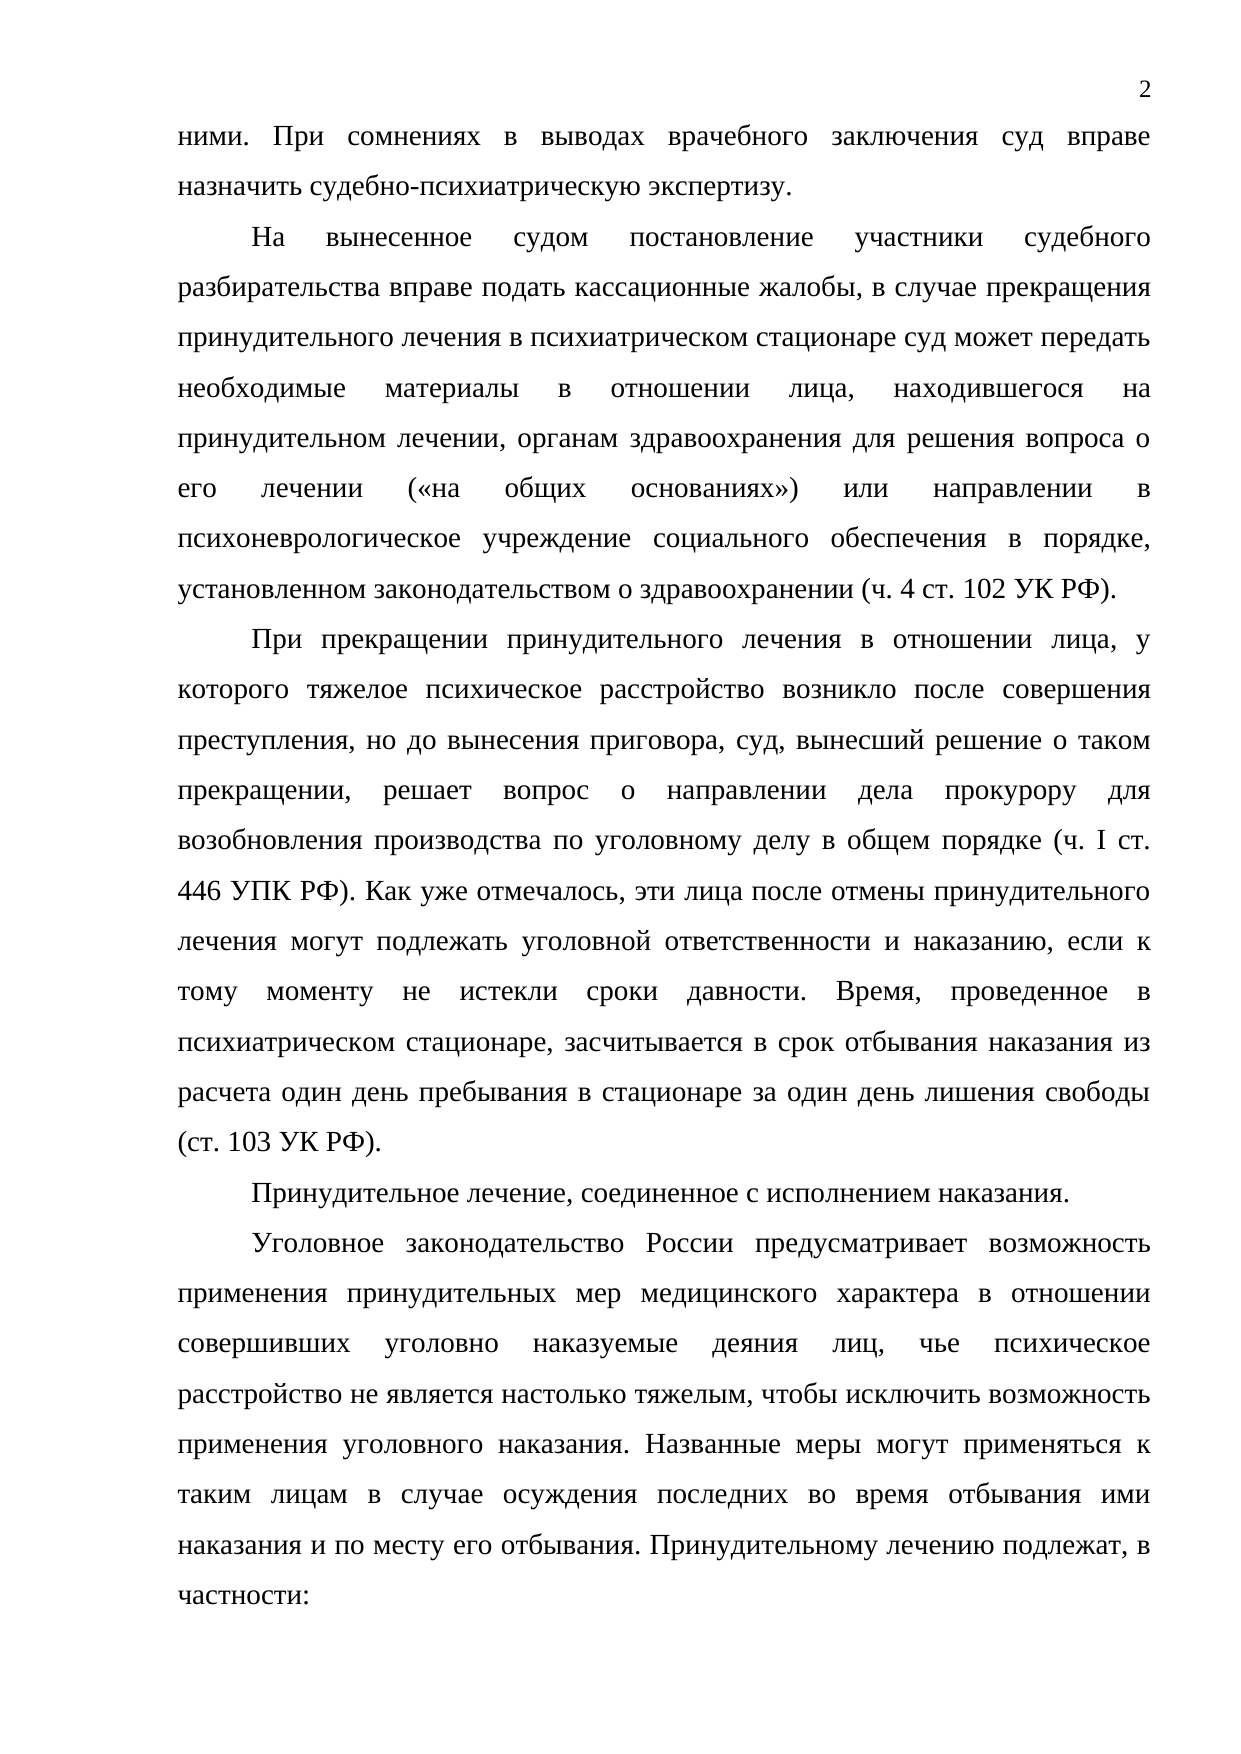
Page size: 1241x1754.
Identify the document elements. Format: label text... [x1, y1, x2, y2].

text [177, 118, 1152, 202]
text Уголовное законодательство России предусматривает возможность применения принудительных мер медицинского характера в отношении совершивших уголовно наказуемые деяния лиц, чье психическое расстройство не является настолько тяжелым, чтобы исключить возможность применения уголовного наказания. Названные меры могут применяться к таким лицам в случае осуждения последних во время отбывания ими наказания и по месту его отбывания. Принудительному лечению подлежат, в частности: [177, 1225, 1152, 1611]
text При прекращении принудительного лечения в отношении лица, у которого тяжелое психическое расстройство возникло после совершения преступления, но до вынесения приговора, суд, вынесший решение о таком прекращении, решает вопрос о направлении дела прокурору для возобновления производства по уголовному делу в общем порядке (ч. I ст. 446 УПК РФ). Как уже отмечалось, эти лица после отмены принудительного лечения могут подлежать уголовной ответственности и наказанию, если к тому моменту не истекли сроки давности. Время, проведенное в психиатрическом стационаре, засчитывается в срок отбывания наказания из расчета один день пребывания в стационаре за один день лишения свободы (ст. 103 УК РФ). [177, 621, 1152, 1158]
text На вынесенное судом постановление участники судебного разбирательства вправе подать кассационные жалобы, в случае прекращения принудительного лечения в психиатрическом стационаре суд может передать необходимые материалы в отношении лица, находившегося на принудительном лечении, органам здравоохранения для решения вопроса о его лечении («на общих основаниях») или направлении в психоневрологическое учреждение социального обеспечения в порядке, установленном законодательством о здравоохранении (ч. 4 ст. 102 УК РФ). [177, 219, 1152, 604]
text Принудительное лечение, соединенное с исполнением наказания. [177, 1175, 1152, 1208]
